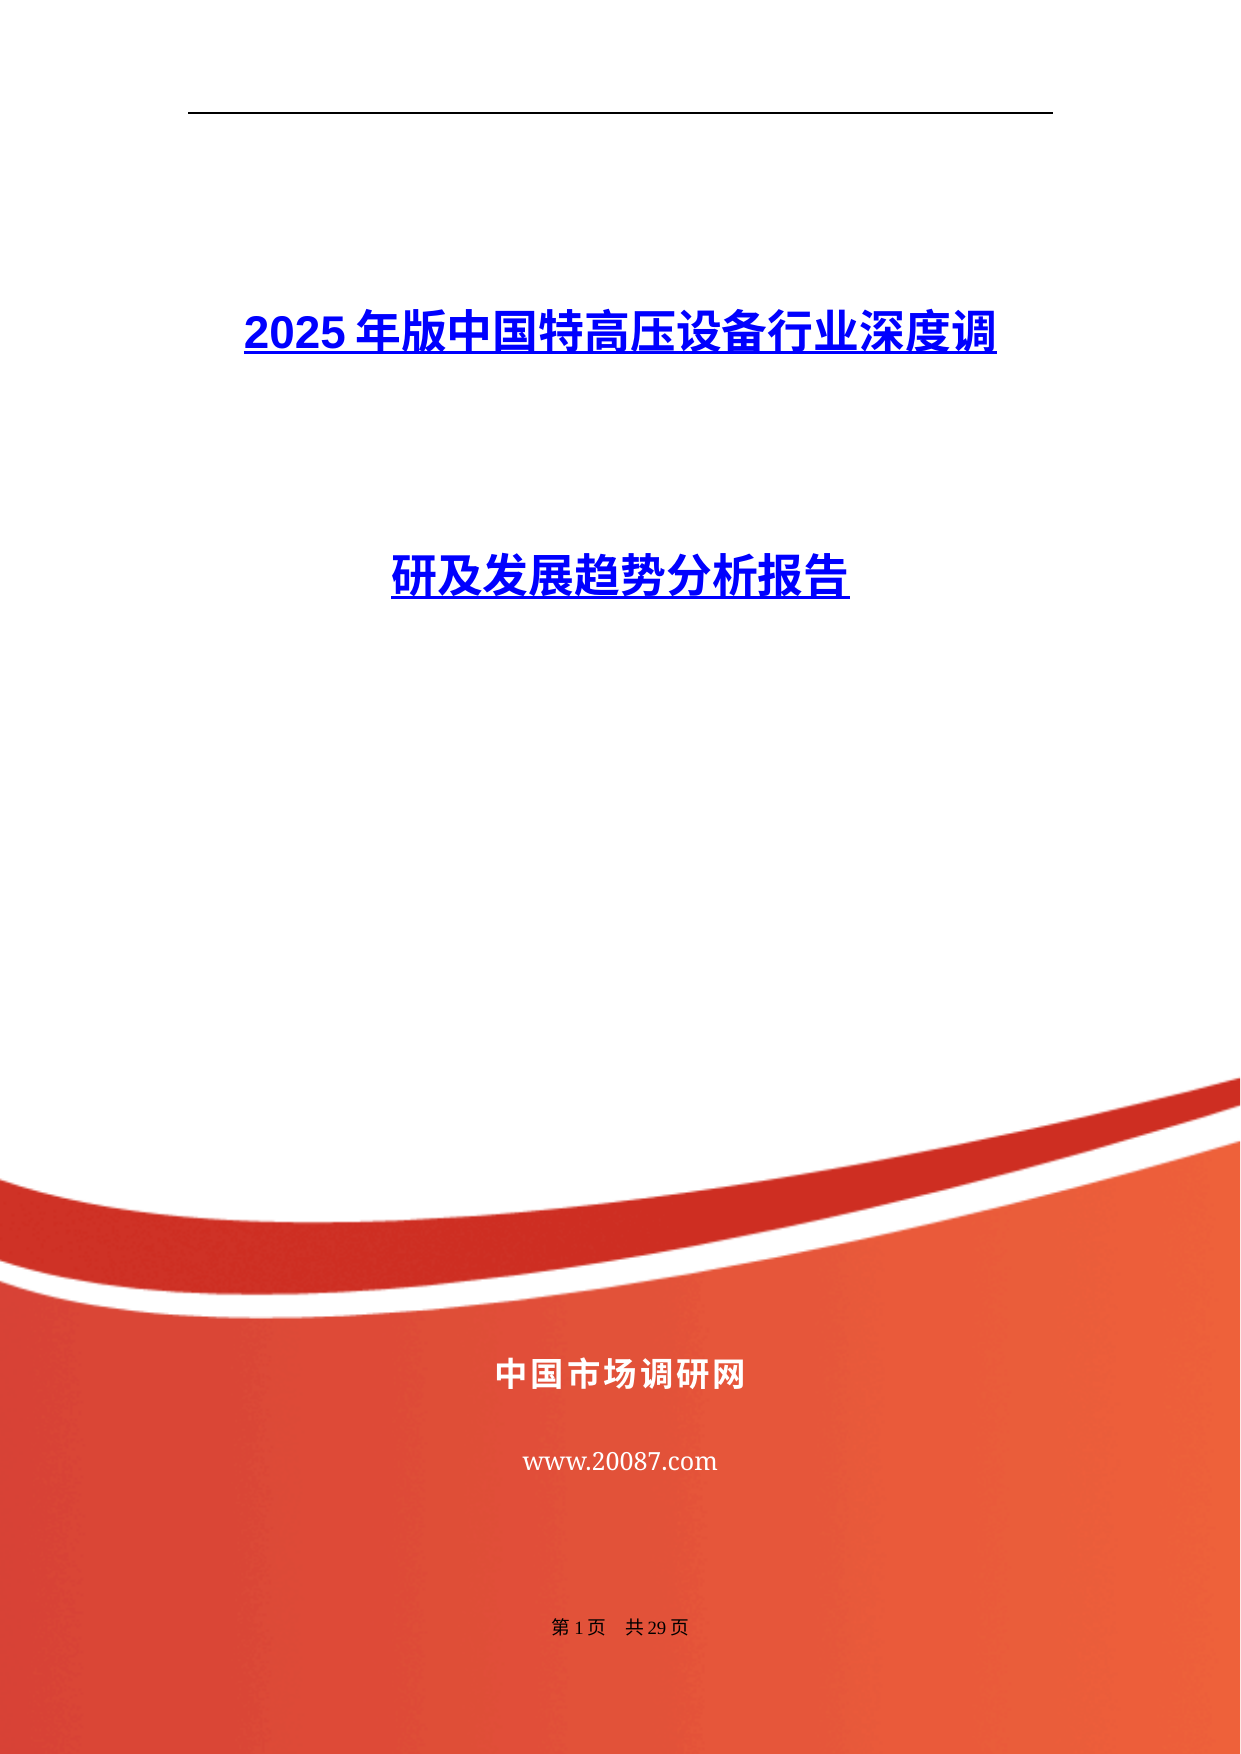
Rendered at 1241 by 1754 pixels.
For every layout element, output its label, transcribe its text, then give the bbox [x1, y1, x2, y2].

text www.20087.com [187, 1428, 1053, 1493]
subtitle 中国市场调研网 [187, 1339, 1053, 1404]
picture [0, 1006, 1241, 1754]
table_header 2025年版中国特高压设备行业深度调研及发展趋势分析报告 [188, 207, 1053, 773]
